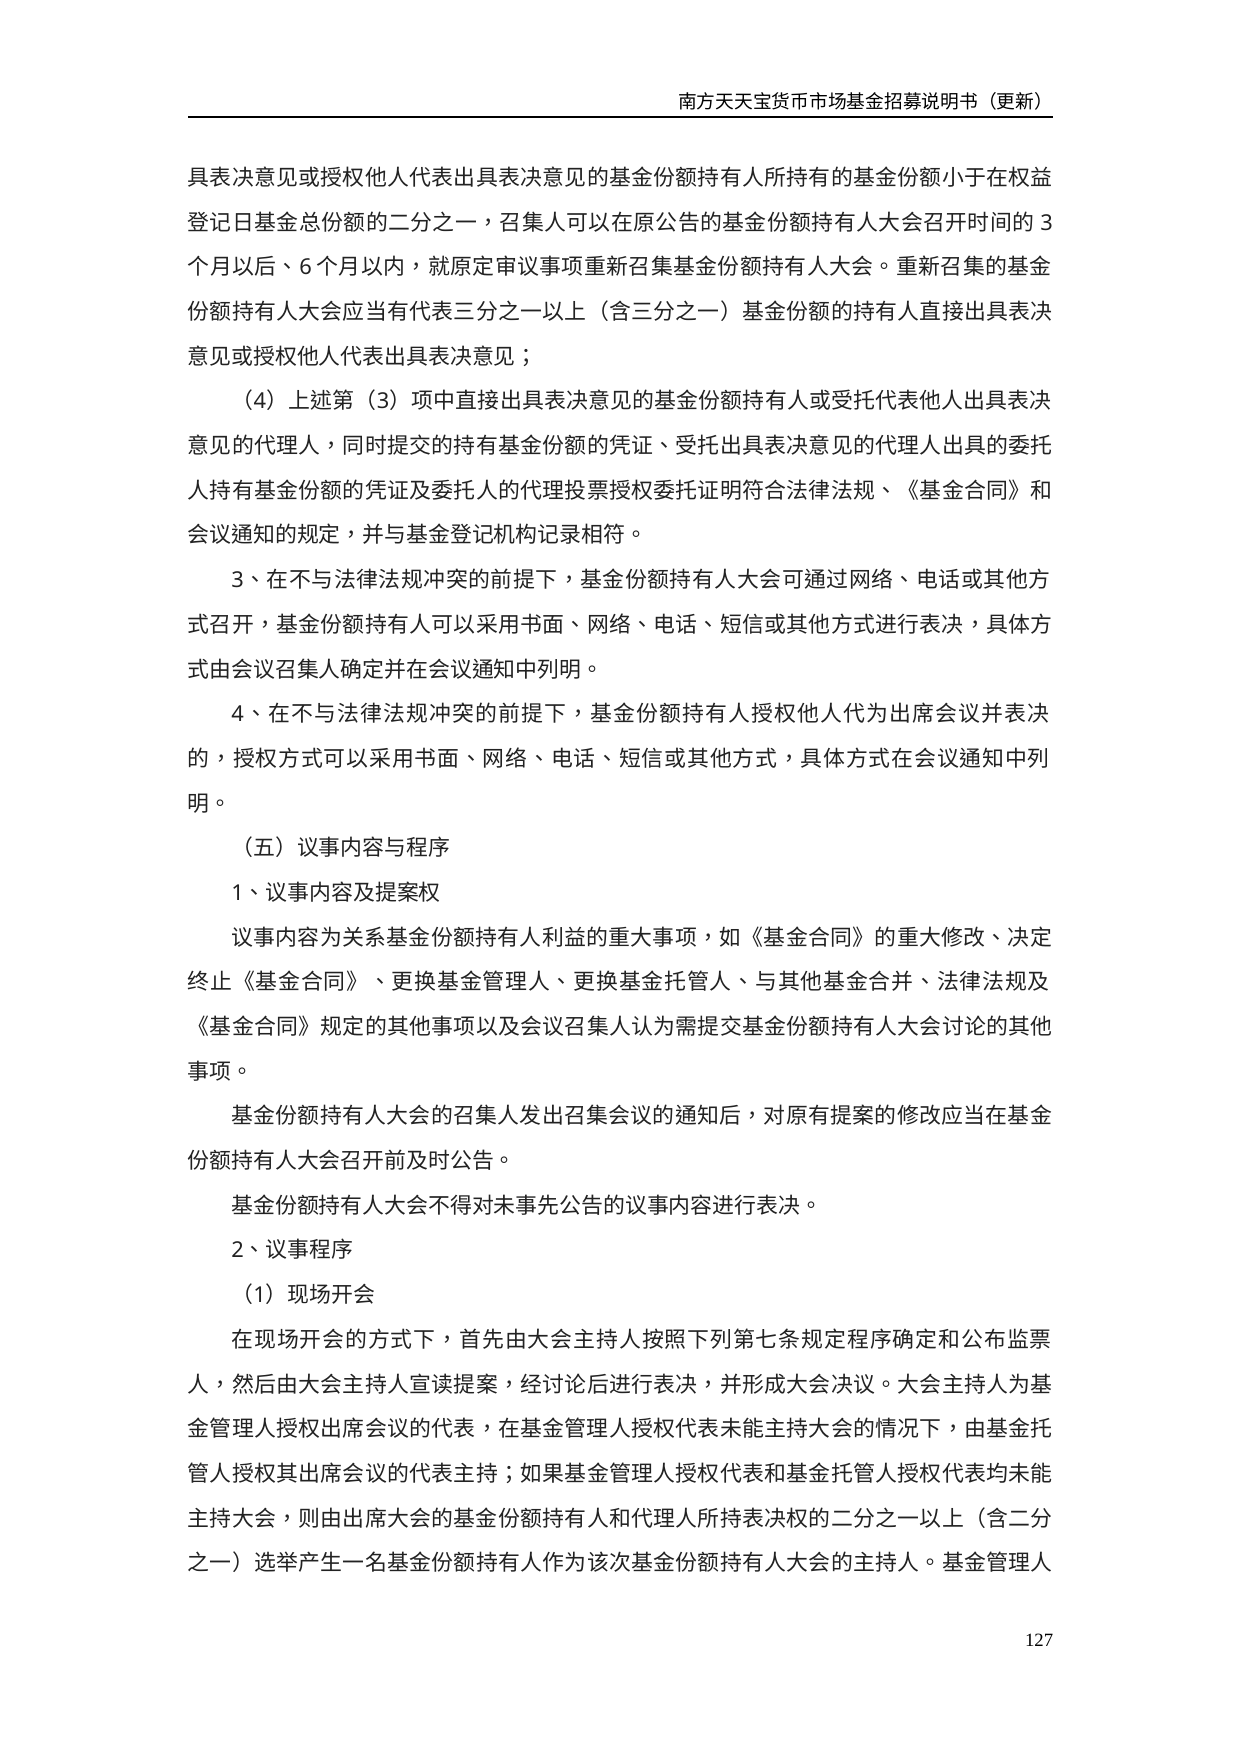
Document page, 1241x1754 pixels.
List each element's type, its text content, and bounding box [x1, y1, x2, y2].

text 议事内容为关系基金份额持有人利益的重大事项，如《基金合同》的重大修改、决定终止《基金合同》、更换基金管理人、更换基金托管人、与其他基金合并、法律法规及《基金合同》规定的其他事项以及会议召集人认为需提交基金份额持有人大会讨论的其他事项。 [187, 922, 1053, 1086]
text 4、在不与法律法规冲突的前提下，基金份额持有人授权他人代为出席会议并表决的，授权方式可以采用书面、网络、电话、短信或其他方式，具体方式在会议通知中列明。 [187, 698, 1053, 817]
text 1、议事内容及提案权 [187, 877, 1053, 907]
text 基金份额持有人大会不得对未事先公告的议事内容进行表决。 [187, 1190, 1053, 1219]
text 2、议事程序 [187, 1234, 1053, 1264]
text 3、在不与法律法规冲突的前提下，基金份额持有人大会可通过网络、电话或其他方式召开，基金份额持有人可以采用书面、网络、电话、短信或其他方式进行表决，具体方式由会议召集人确定并在会议通知中列明。 [187, 564, 1053, 683]
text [187, 162, 1053, 371]
text （4）上述第（3）项中直接出具表决意见的基金份额持有人或受托代表他人出具表决意见的代理人，同时提交的持有基金份额的凭证、受托出具表决意见的代理人出具的委托人持有基金份额的凭证及委托人的代理投票授权委托证明符合法律法规、《基金合同》和会议通知的规定，并与基金登记机构记录相符。 [187, 385, 1053, 549]
text 基金份额持有人大会的召集人发出召集会议的通知后，对原有提案的修改应当在基金份额持有人大会召开前及时公告。 [187, 1100, 1053, 1175]
text （1）现场开会 [187, 1279, 1053, 1309]
text （五）议事内容与程序 [187, 832, 1053, 862]
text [187, 1324, 1053, 1577]
